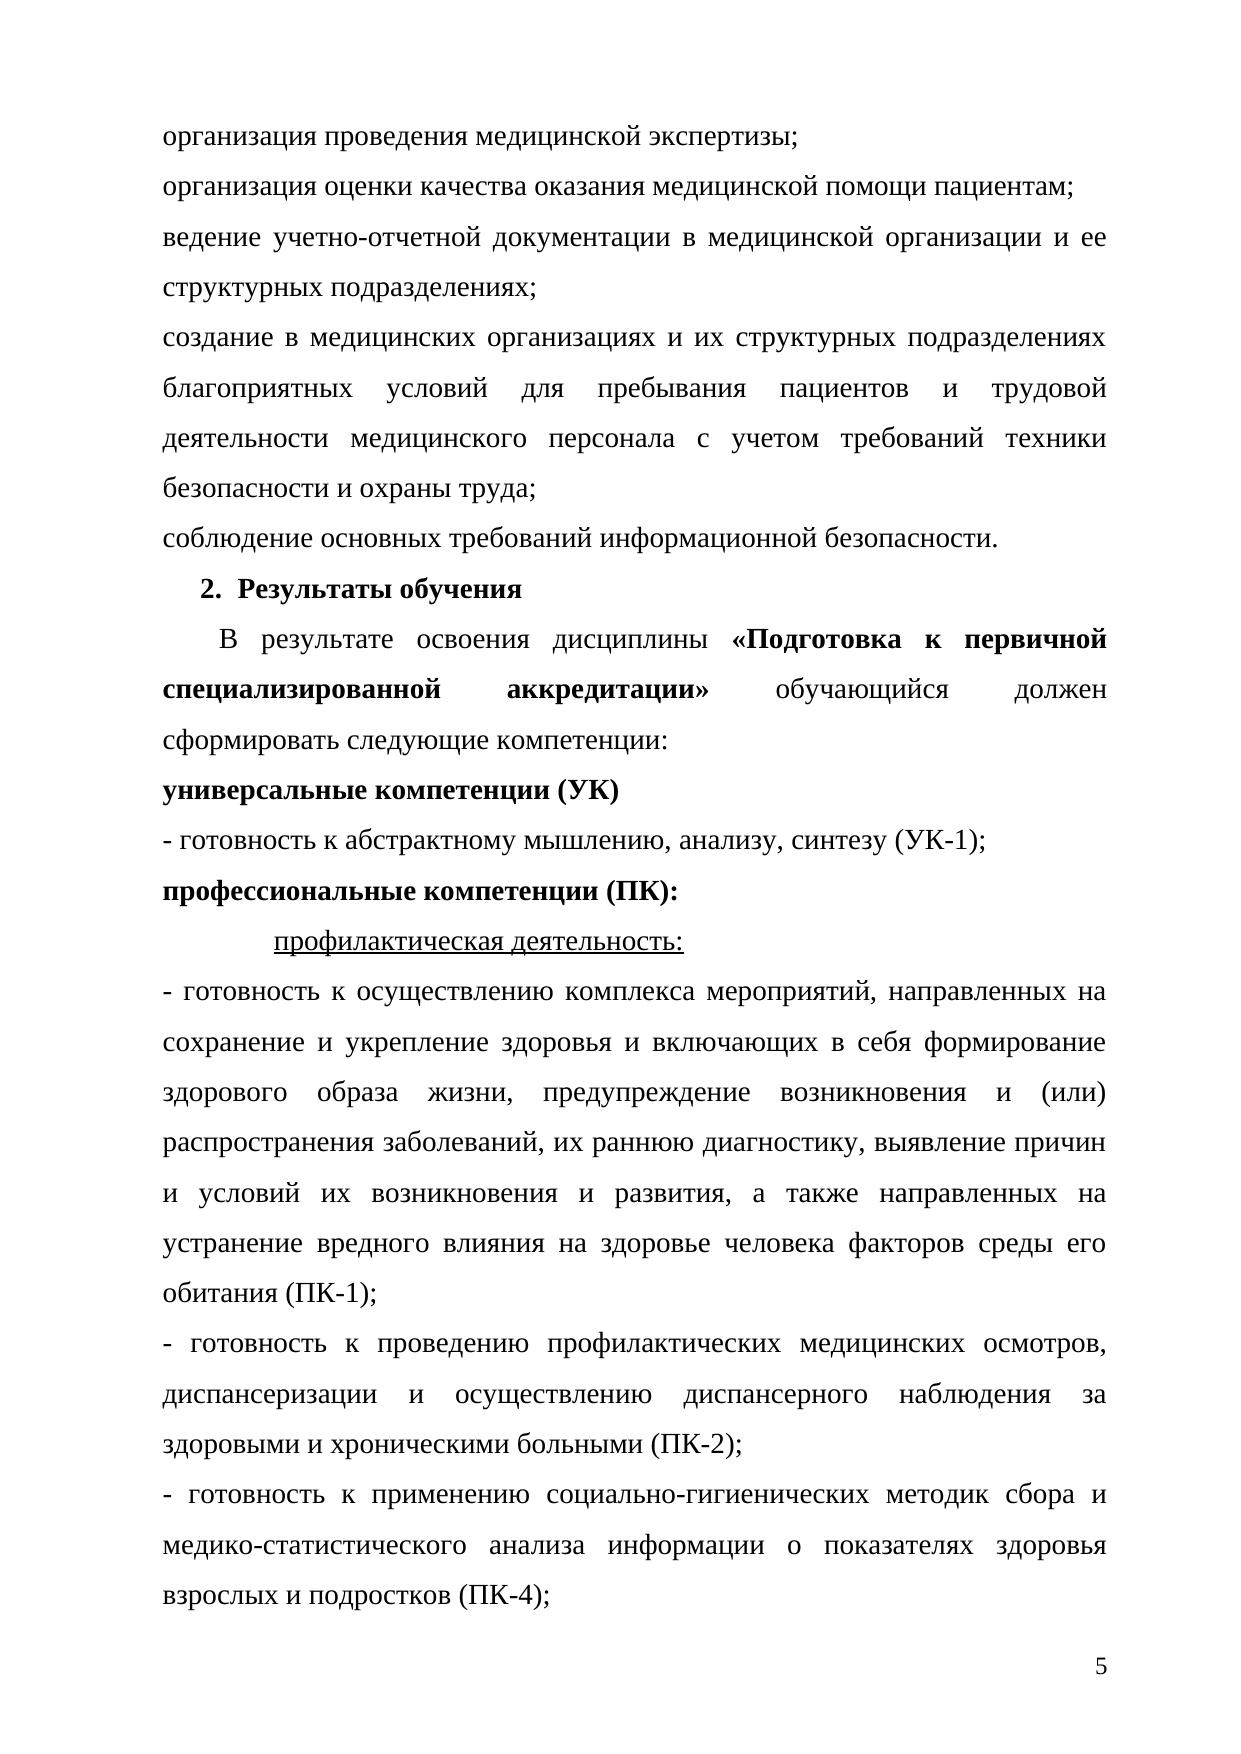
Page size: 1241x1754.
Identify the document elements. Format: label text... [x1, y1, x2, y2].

text - готовность к проведению профилактических медицинских осмотров, диспансеризации и осуществлению диспансерного наблюдения за здоровыми и хроническими больными (ПК-2); [162, 1326, 1107, 1460]
text ведение учетно-отчетной документации в медицинской организации и ее структурных подразделениях; [162, 219, 1107, 303]
text профилактическая деятельность: [274, 923, 1107, 957]
list Результаты обучения [200, 571, 1107, 604]
text соблюдение основных требований информационной безопасности. [162, 521, 1107, 554]
text профессиональные компетенции (ПК): [162, 873, 1107, 906]
text организация оценки качества оказания медицинской помощи пациентам; [162, 168, 1107, 202]
text универсальные компетенции (УК) [162, 772, 1107, 806]
text В результате освоения дисциплины «Подготовка к первичной специализированной аккредитации» обучающийся должен сформировать следующие компетенции: [162, 621, 1107, 755]
text - готовность к абстрактному мышлению, анализу, синтезу (УК-1); [162, 822, 1107, 856]
text создание в медицинских организациях и их структурных подразделениях благоприятных условий для пребывания пациентов и трудовой деятельности медицинского персонала с учетом требований техники безопасности и охраны труда; [162, 319, 1107, 504]
text организация проведения медицинской экспертизы; [162, 118, 1107, 152]
text - готовность к осуществлению комплекса мероприятий, направленных на сохранение и укрепление здоровья и включающих в себя формирование здорового образа жизни, предупреждение возникновения и (или) распространения заболеваний, их раннюю диагностику, выявление причин и условий их возникновения и развития, а также направленных на устранение вредного влияния на здоровье человека факторов среды его обитания (ПК-1); [162, 973, 1107, 1309]
text - готовность к применению социально-гигиенических методик сбора и медико-статистического анализа информации о показателях здоровья взрослых и подростков (ПК-4); [162, 1477, 1107, 1611]
